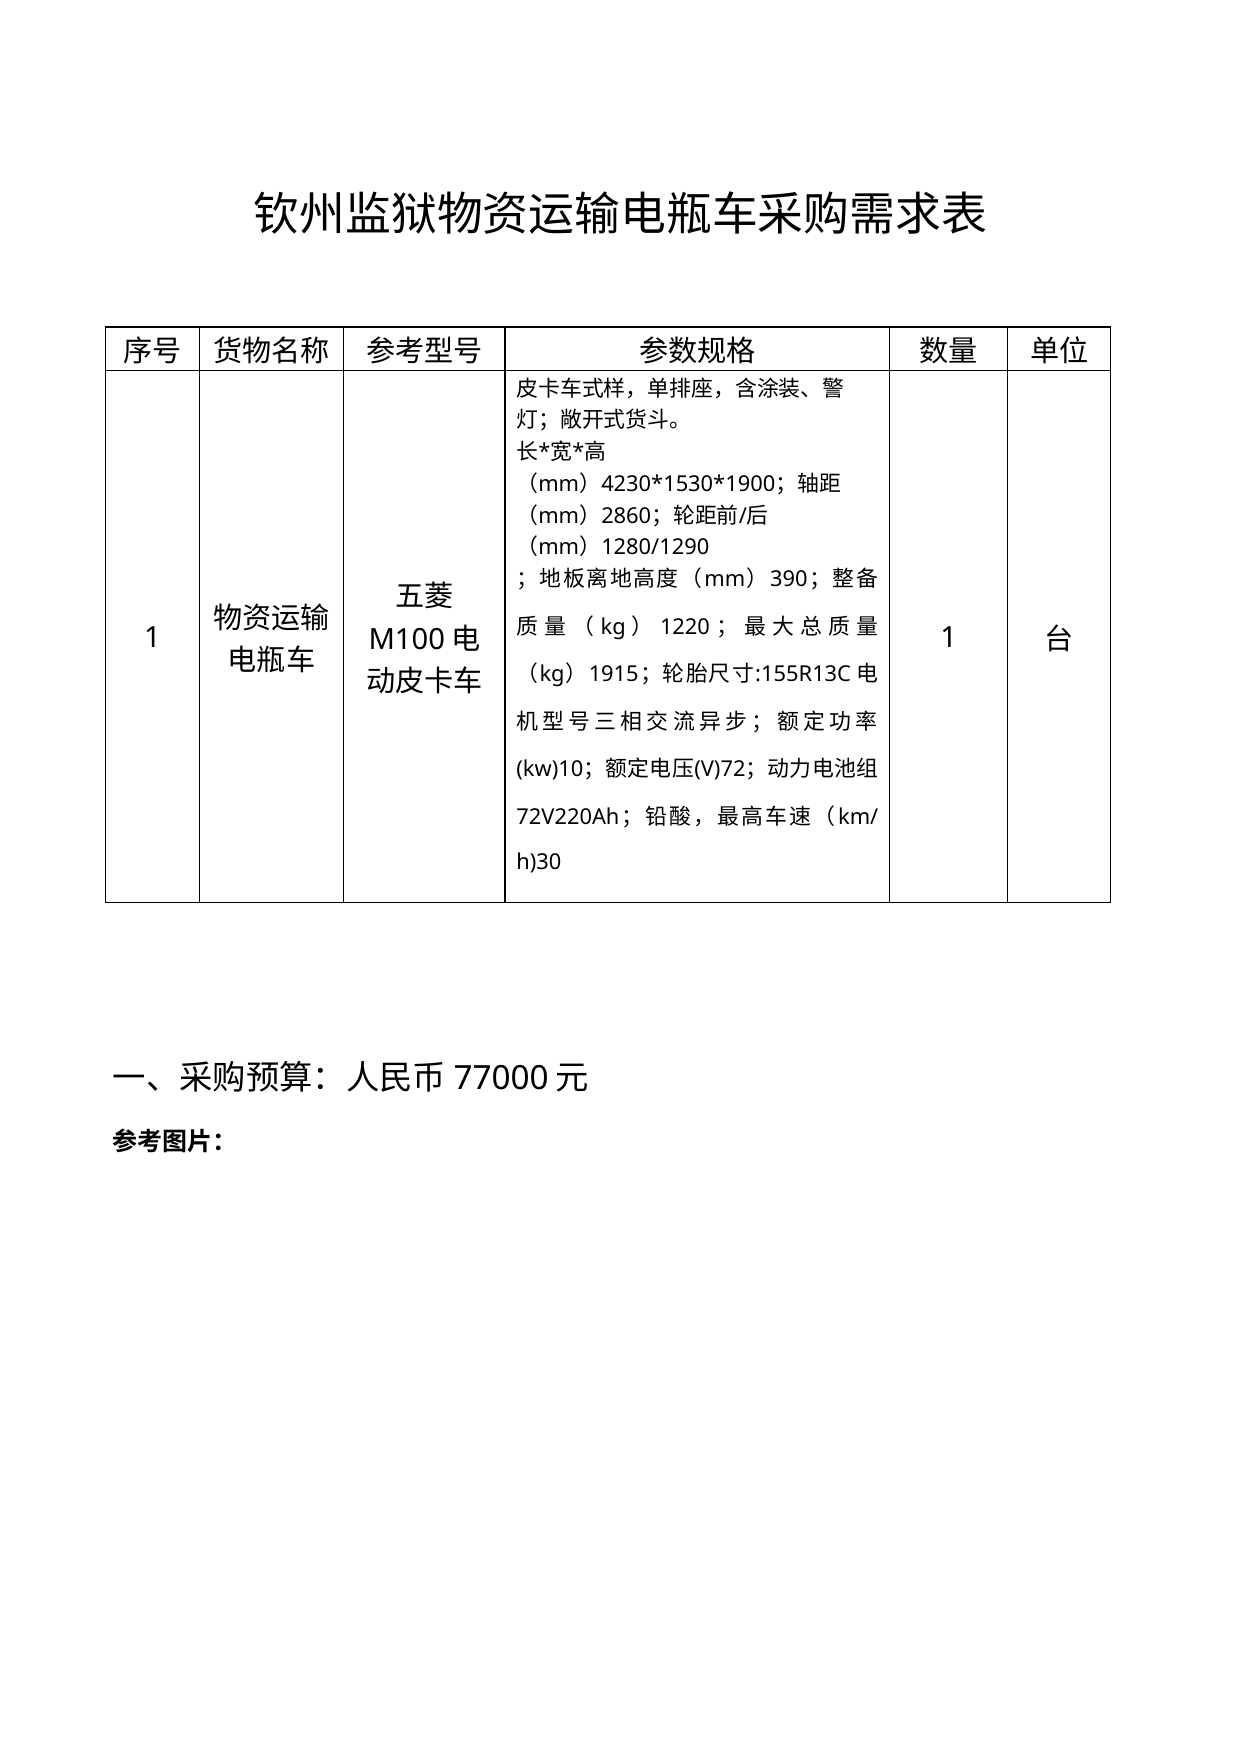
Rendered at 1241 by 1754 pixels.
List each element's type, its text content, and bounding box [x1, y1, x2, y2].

table_cell 五菱M100电动皮卡车 [344, 371, 504, 902]
text 钦州监狱物资运输电瓶车采购需求表 [112, 162, 1128, 259]
table_header 货物名称 [200, 328, 343, 370]
table_cell 皮卡车式样，单排座，含涂装、警灯；敞开式货斗。 长*宽*高（mm）4230*1530*1900；轴距（mm）2860；轮距前/后（mm）1280/1290 ；地板离地高度（mm）390；整备质量（kg）1220；最大总质量（kg）1915；轮胎尺寸:155R13C电机型号三相交流异步；额定功率(kw)10；额定电压(V)72；动力电池组72V220Ah；铅酸，最高车速（km/h)30 [506, 371, 889, 902]
text 一、采购预算：人民币 77000元 [112, 392, 1128, 1107]
table_cell 1 [890, 371, 1007, 902]
table_header 参考型号 [344, 328, 504, 370]
table_cell 1 [106, 371, 199, 902]
table_cell 台 [1008, 371, 1110, 902]
table_header 参数规格 [506, 328, 889, 370]
table_header 序号 [106, 328, 199, 370]
text 参考图片： [112, 1107, 1128, 1172]
table_cell 物资运输电瓶车 [200, 371, 343, 902]
table_header 数量 [890, 328, 1007, 370]
table_header 单位 [1008, 328, 1110, 370]
